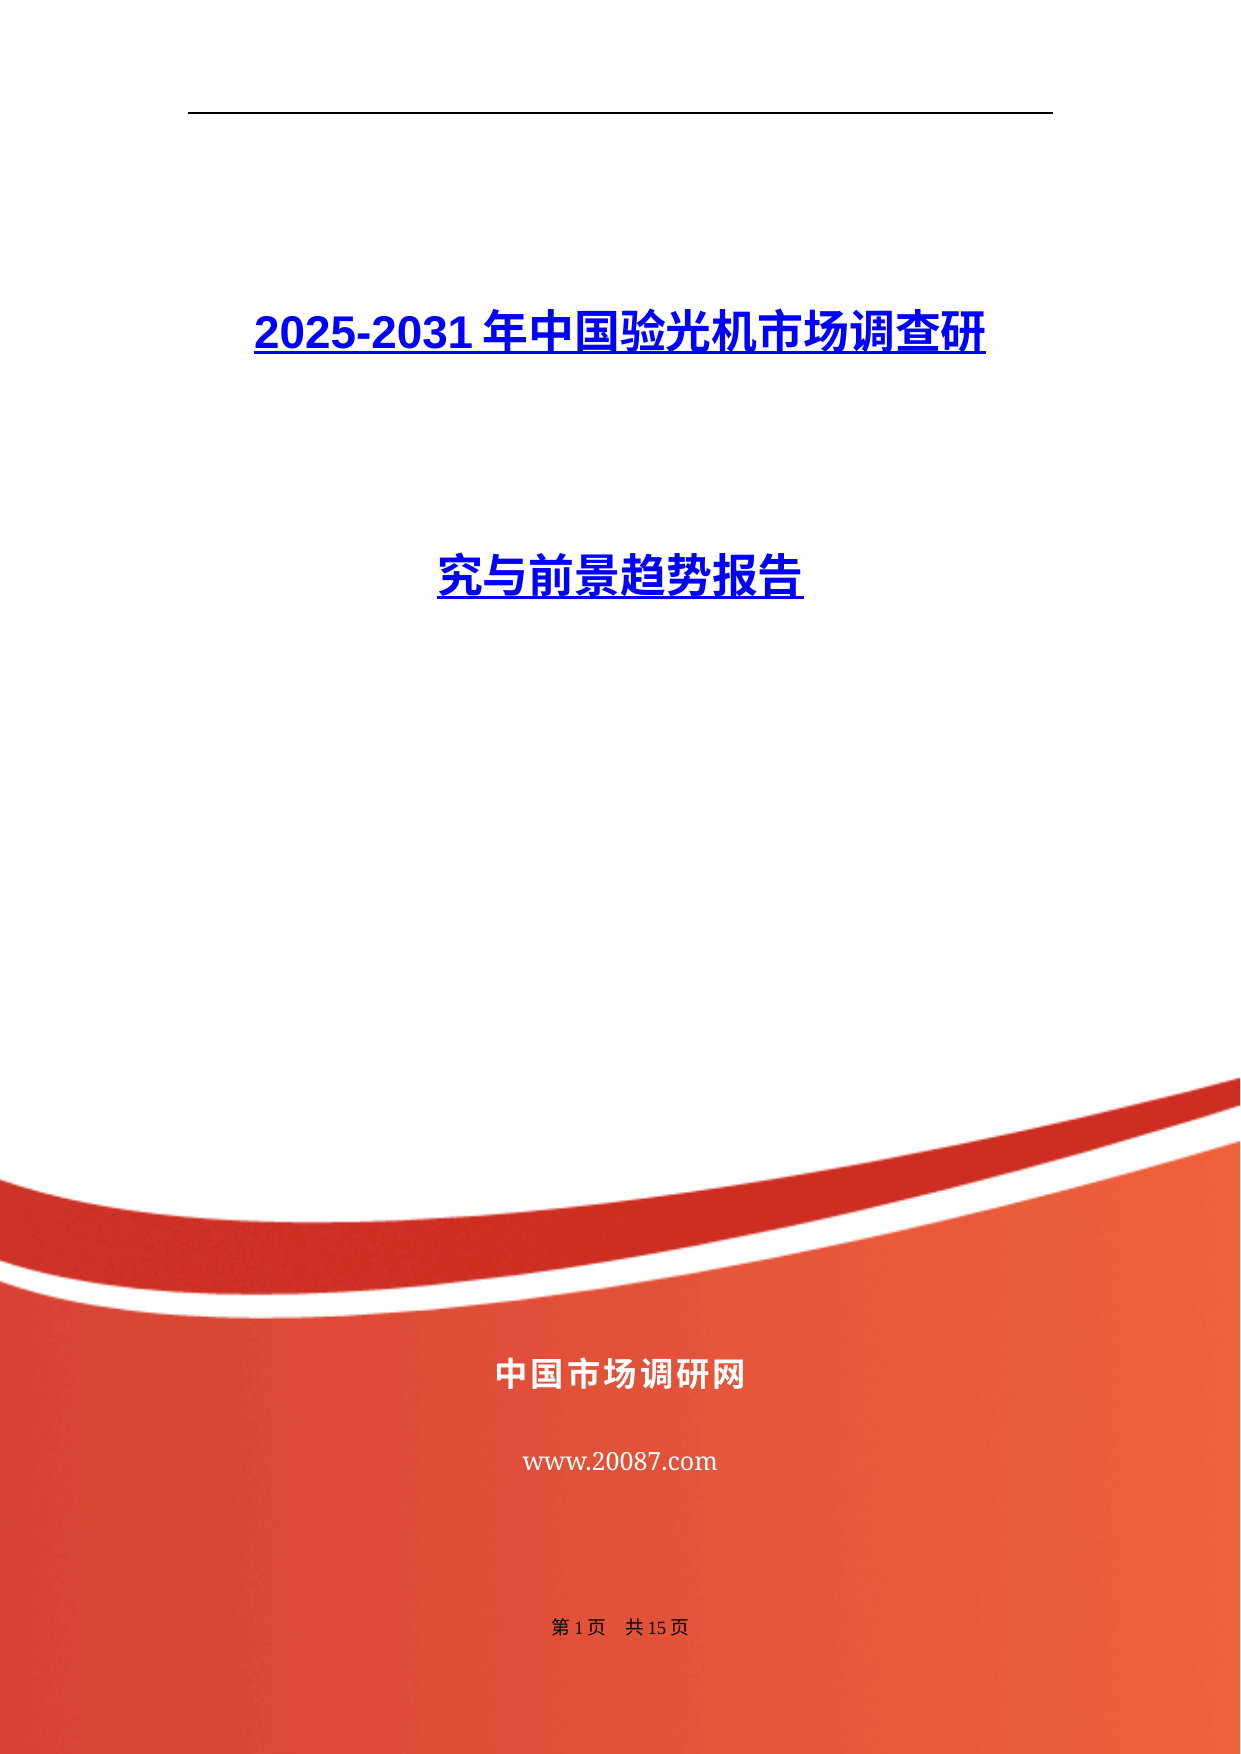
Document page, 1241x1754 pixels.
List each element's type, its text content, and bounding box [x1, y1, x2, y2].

text www.20087.com [187, 1428, 1053, 1493]
table_header 2025-2031年中国验光机市场调查研究与前景趋势报告 [188, 207, 1053, 773]
subtitle 中国市场调研网 [187, 1339, 1053, 1404]
picture [0, 1006, 1241, 1754]
